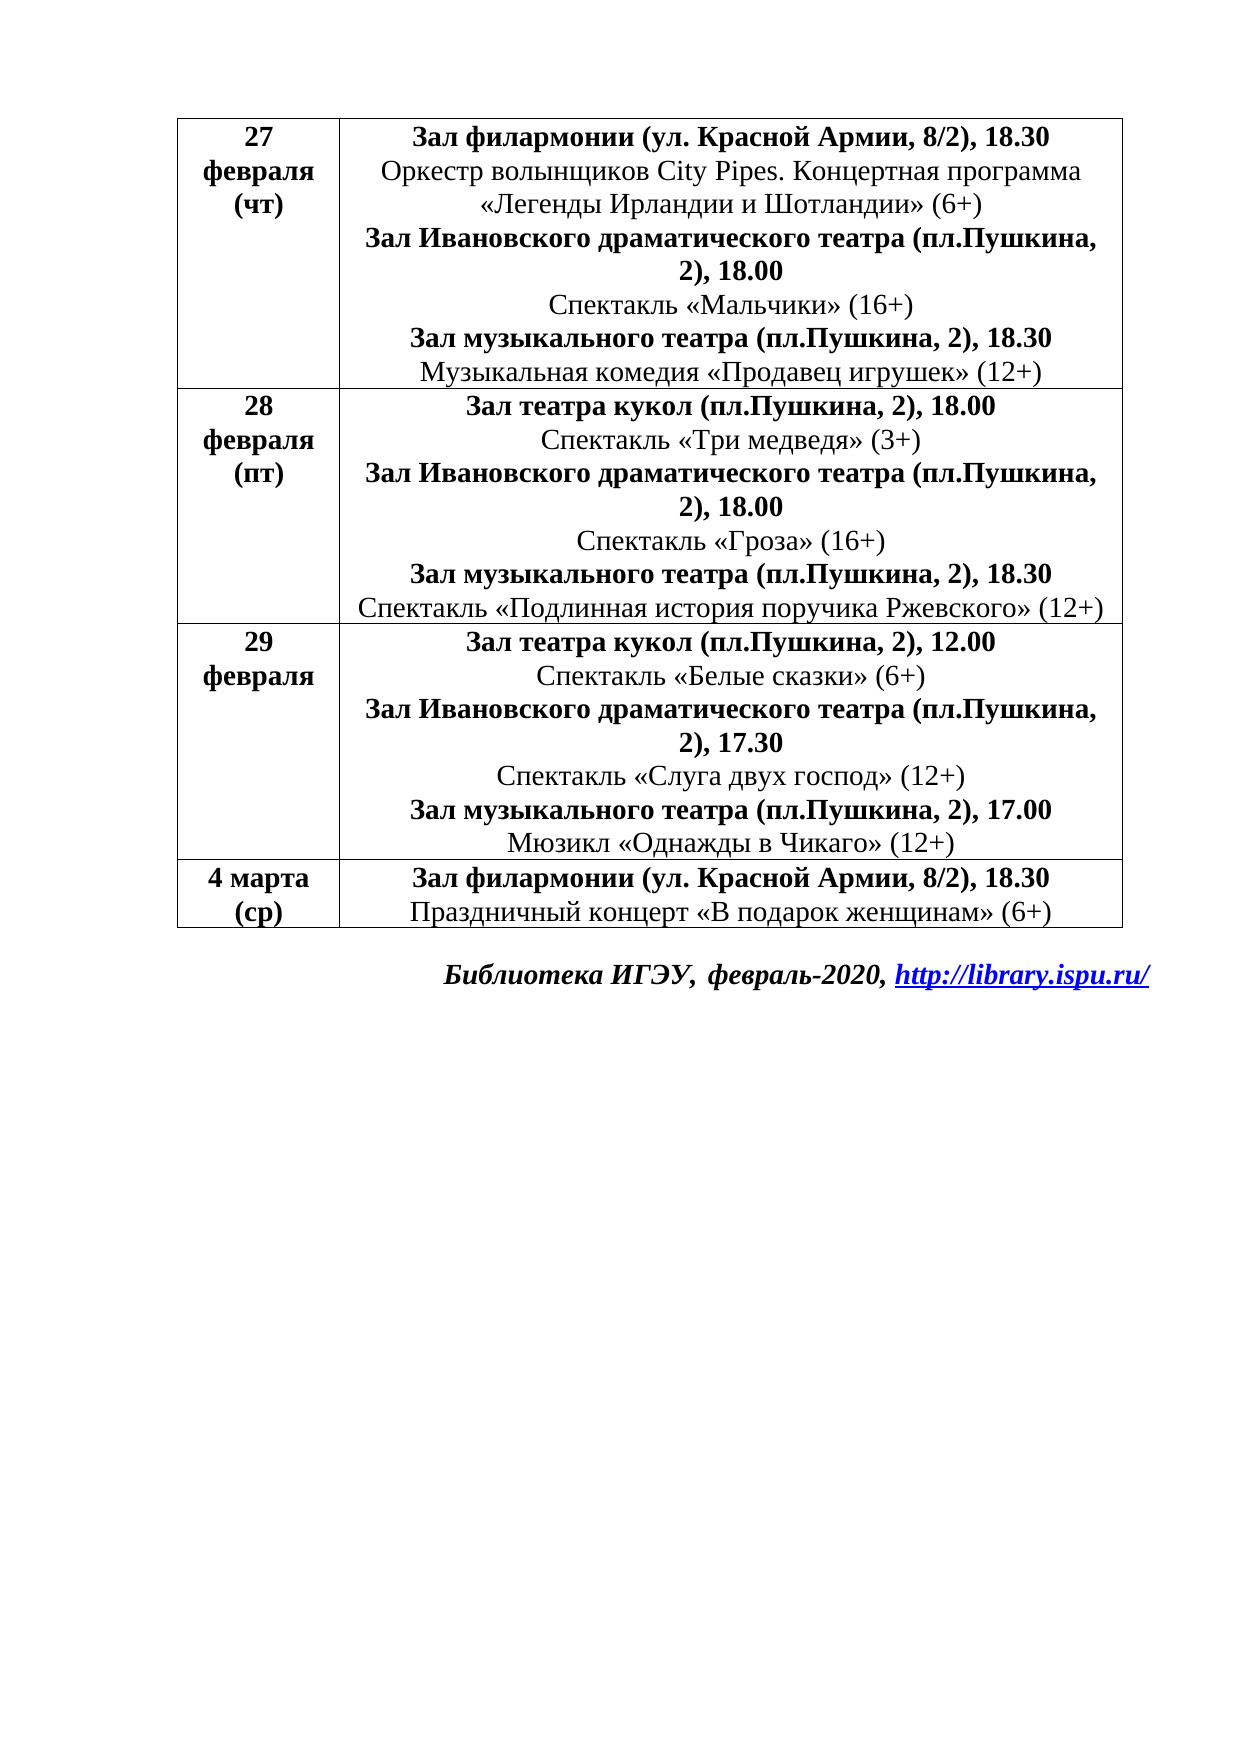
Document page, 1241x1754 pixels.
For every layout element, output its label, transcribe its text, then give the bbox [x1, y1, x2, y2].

table_cell Зал филармонии (ул. Красной Армии, 8/2), 18.30 Оркестр волынщиков City Pipes. Концертная программа «Легенды Ирландии и Шотландии» (6+) Зал Ивановского драматического театра (пл.Пушкина, 2), 18.00 Спектакль «Мальчики» (16+) Зал музыкального театра (пл.Пушкина, 2), 18.30 Музыкальная комедия «Продавец игрушек» (12+) [340, 119, 1122, 387]
table_cell 4 марта (ср) [178, 860, 339, 927]
table_cell Зал театра кукол (пл.Пушкина, 2), 12.00 Спектакль «Белые сказки» (6+) Зал Ивановского драматического театра (пл.Пушкина, 2), 17.30 Спектакль «Слуга двух господ» (12+) Зал музыкального театра (пл.Пушкина, 2), 17.00 Мюзикл «Однажды в Чикаго» (12+) [340, 624, 1122, 859]
table_cell Зал филармонии (ул. Красной Армии, 8/2), 18.30 Праздничный концерт «В подарок женщинам» (6+) [340, 860, 1122, 927]
text Библиотека ИГЭУ, февраль-2020, http://library.ispu.ru/ [177, 957, 1152, 991]
table_cell 28 февраля (пт) [178, 389, 339, 623]
table_cell 27 февраля (чт) [178, 119, 339, 387]
table_cell Зал театра кукол (пл.Пушкина, 2), 18.00 Спектакль «Три медведя» (3+) Зал Ивановского драматического театра (пл.Пушкина, 2), 18.00 Спектакль «Гроза» (16+) Зал музыкального театра (пл.Пушкина, 2), 18.30 Спектакль «Подлинная история поручика Ржевского» (12+) [340, 389, 1122, 623]
table_cell 29 февраля [178, 624, 339, 859]
